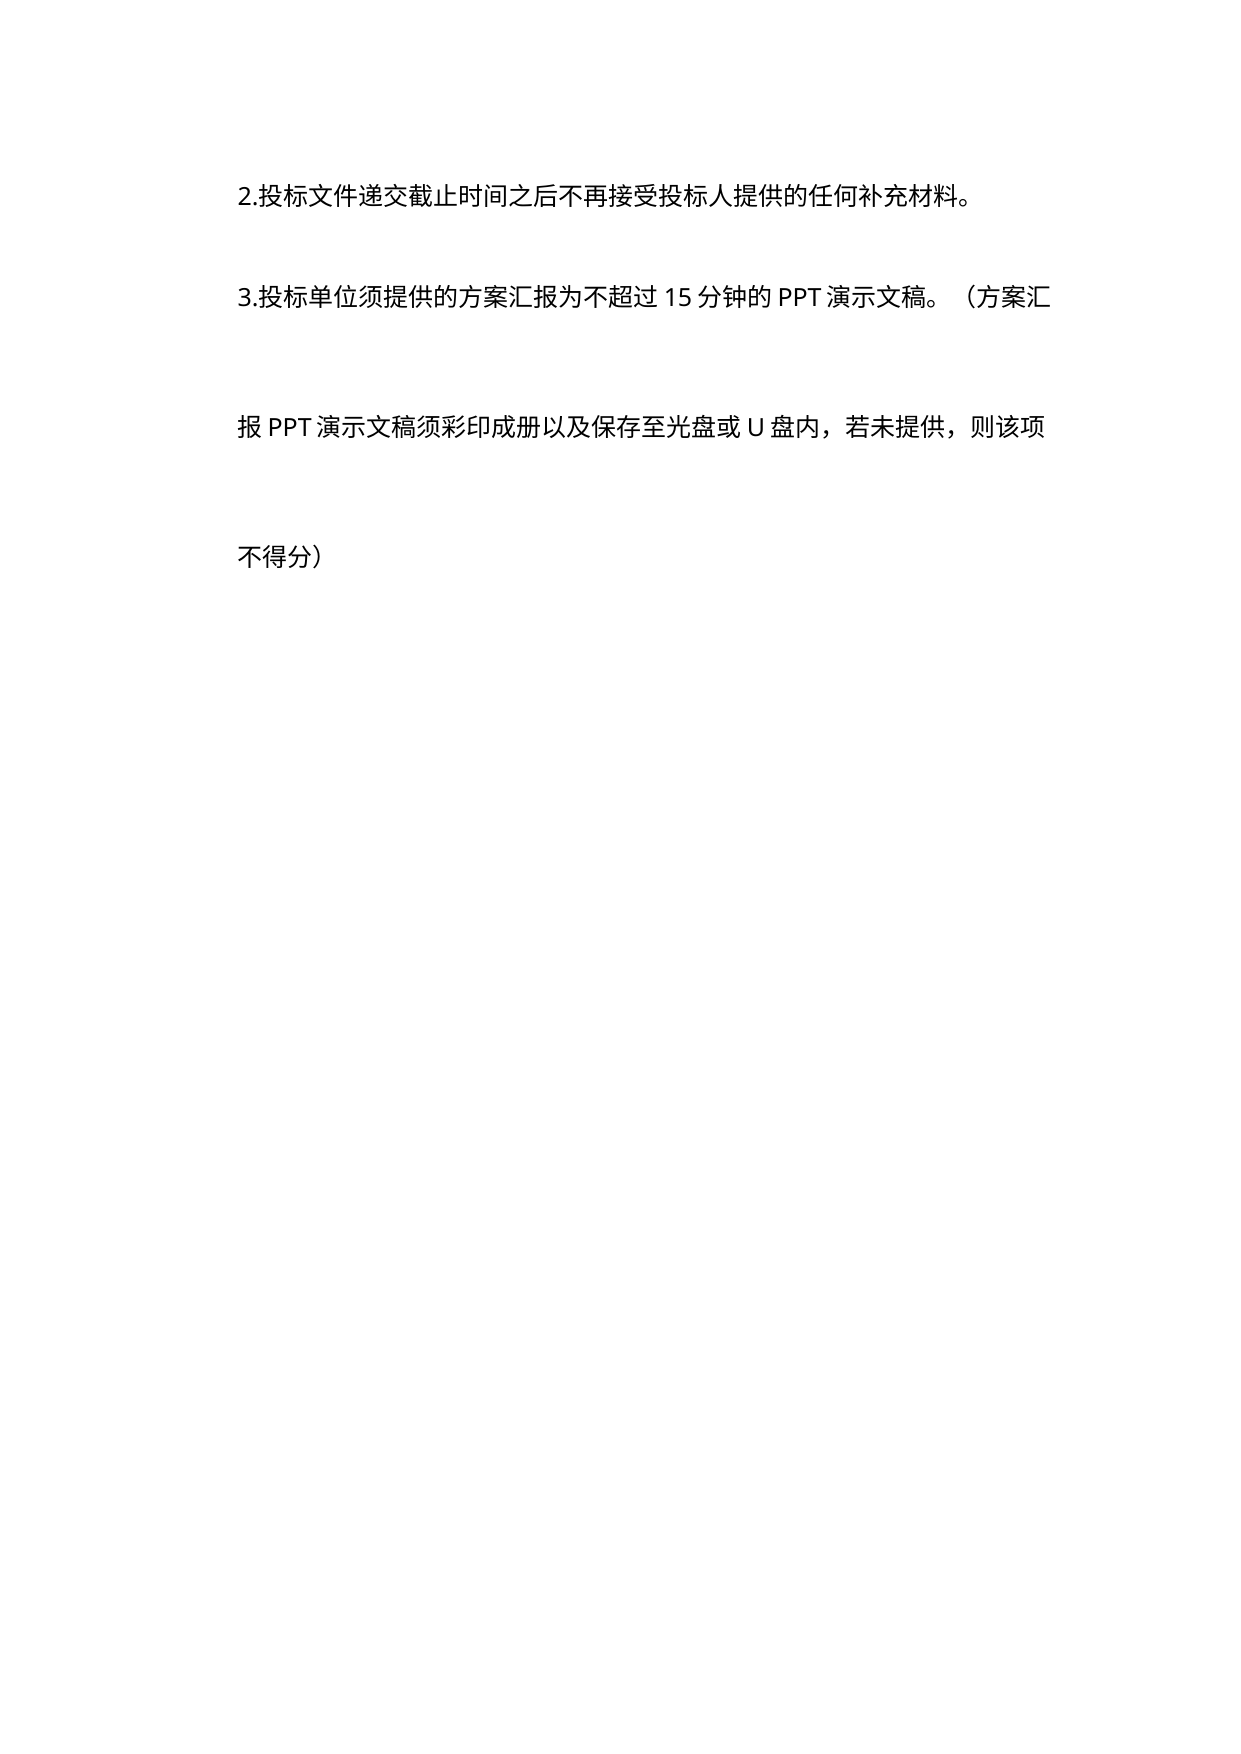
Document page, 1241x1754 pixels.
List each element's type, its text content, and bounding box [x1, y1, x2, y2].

list 3.投标单位须提供的方案汇报为不超过15分钟的PPT演示文稿。（方案汇报PPT演示文稿须彩印成册以及保存至光盘或U盘内，若未提供，则该项不得分） [237, 263, 1053, 588]
list 2.投标文件递交截止时间之后不再接受投标人提供的任何补充材料。 [237, 162, 1053, 227]
